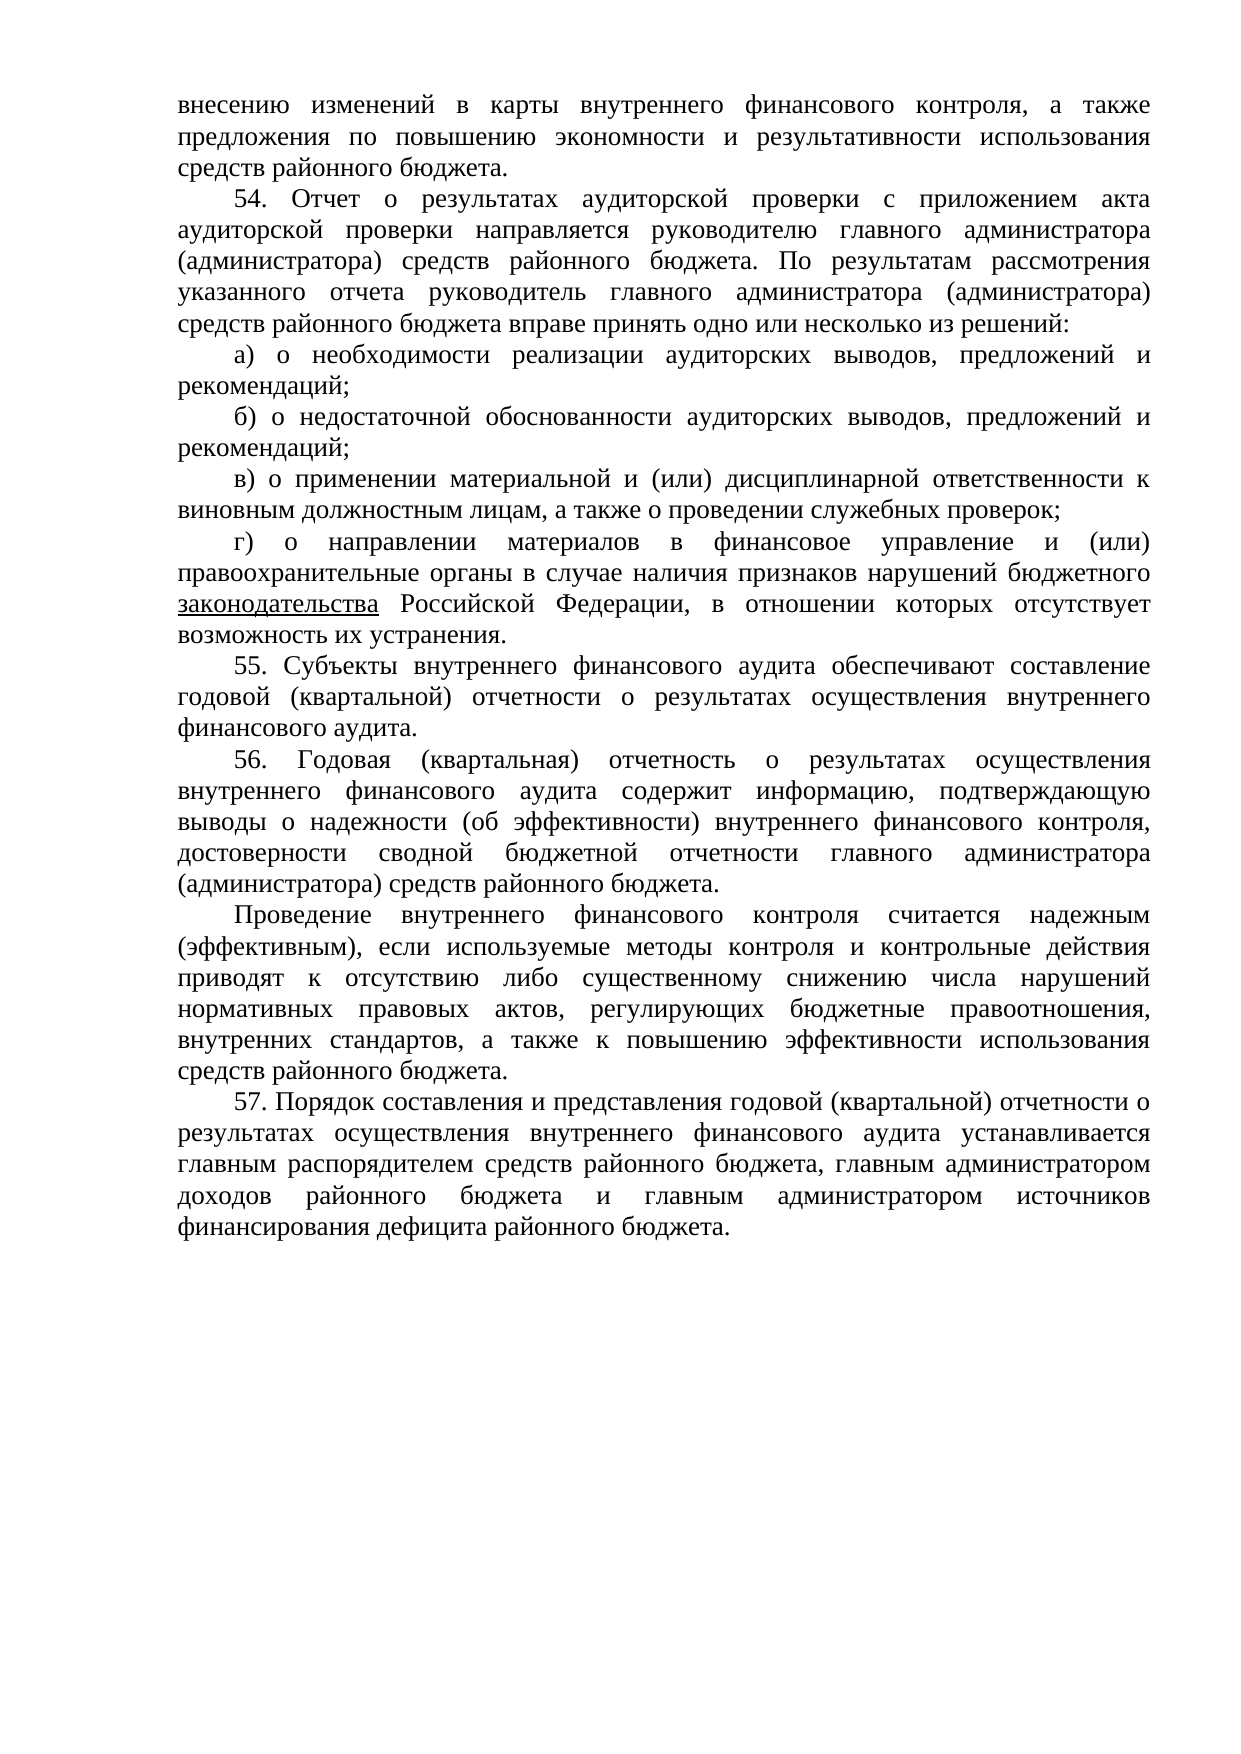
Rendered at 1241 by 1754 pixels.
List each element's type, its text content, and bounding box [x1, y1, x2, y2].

text в) о применении материальной и (или) дисциплинарной ответственности к виновным должностным лицам, а также о проведении служебных проверок; [177, 462, 1152, 525]
text а) о необходимости реализации аудиторских выводов, предложений и рекомендаций; [177, 338, 1152, 400]
text 54. Отчет о результатах аудиторской проверки с приложением акта аудиторской проверки направляется руководителю главного администратора (администратора) средств районного бюджета. По результатам рассмотрения указанного отчета руководитель главного администратора (администратора) средств районного бюджета вправе принять одно или несколько из решений: [177, 182, 1152, 338]
text 55. Субъекты внутреннего финансового аудита обеспечивают составление годовой (квартальной) отчетности о результатах осуществления внутреннего финансового аудита. [177, 649, 1152, 743]
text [177, 89, 1152, 182]
text б) о недостаточной обоснованности аудиторских выводов, предложений и рекомендаций; [177, 400, 1152, 462]
text 56. Годовая (квартальная) отчетность о результатах осуществления внутреннего финансового аудита содержит информацию, подтверждающую выводы о надежности (об эффективности) внутреннего финансового контроля, достоверности сводной бюджетной отчетности главного администратора (администратора) средств районного бюджета. [177, 743, 1152, 898]
text Проведение внутреннего финансового контроля считается надежным (эффективным), если используемые методы контроля и контрольные действия приводят к отсутствию либо существенному снижению числа нарушений нормативных правовых актов, регулирующих бюджетные правоотношения, внутренних стандартов, а также к повышению эффективности использования средств районного бюджета. [177, 898, 1152, 1085]
text г) о направлении материалов в финансовое управление и (или) правоохранительные органы в случае наличия признаков нарушений бюджетного законодательства Российской Федерации, в отношении которых отсутствует возможность их устранения. [177, 525, 1152, 649]
text 57. Порядок составления и представления годовой (квартальной) отчетности о результатах осуществления внутреннего финансового аудита устанавливается главным распорядителем средств районного бюджета, главным администратором доходов районного бюджета и главным администратором источников финансирования дефицита районного бюджета. [177, 1085, 1152, 1241]
